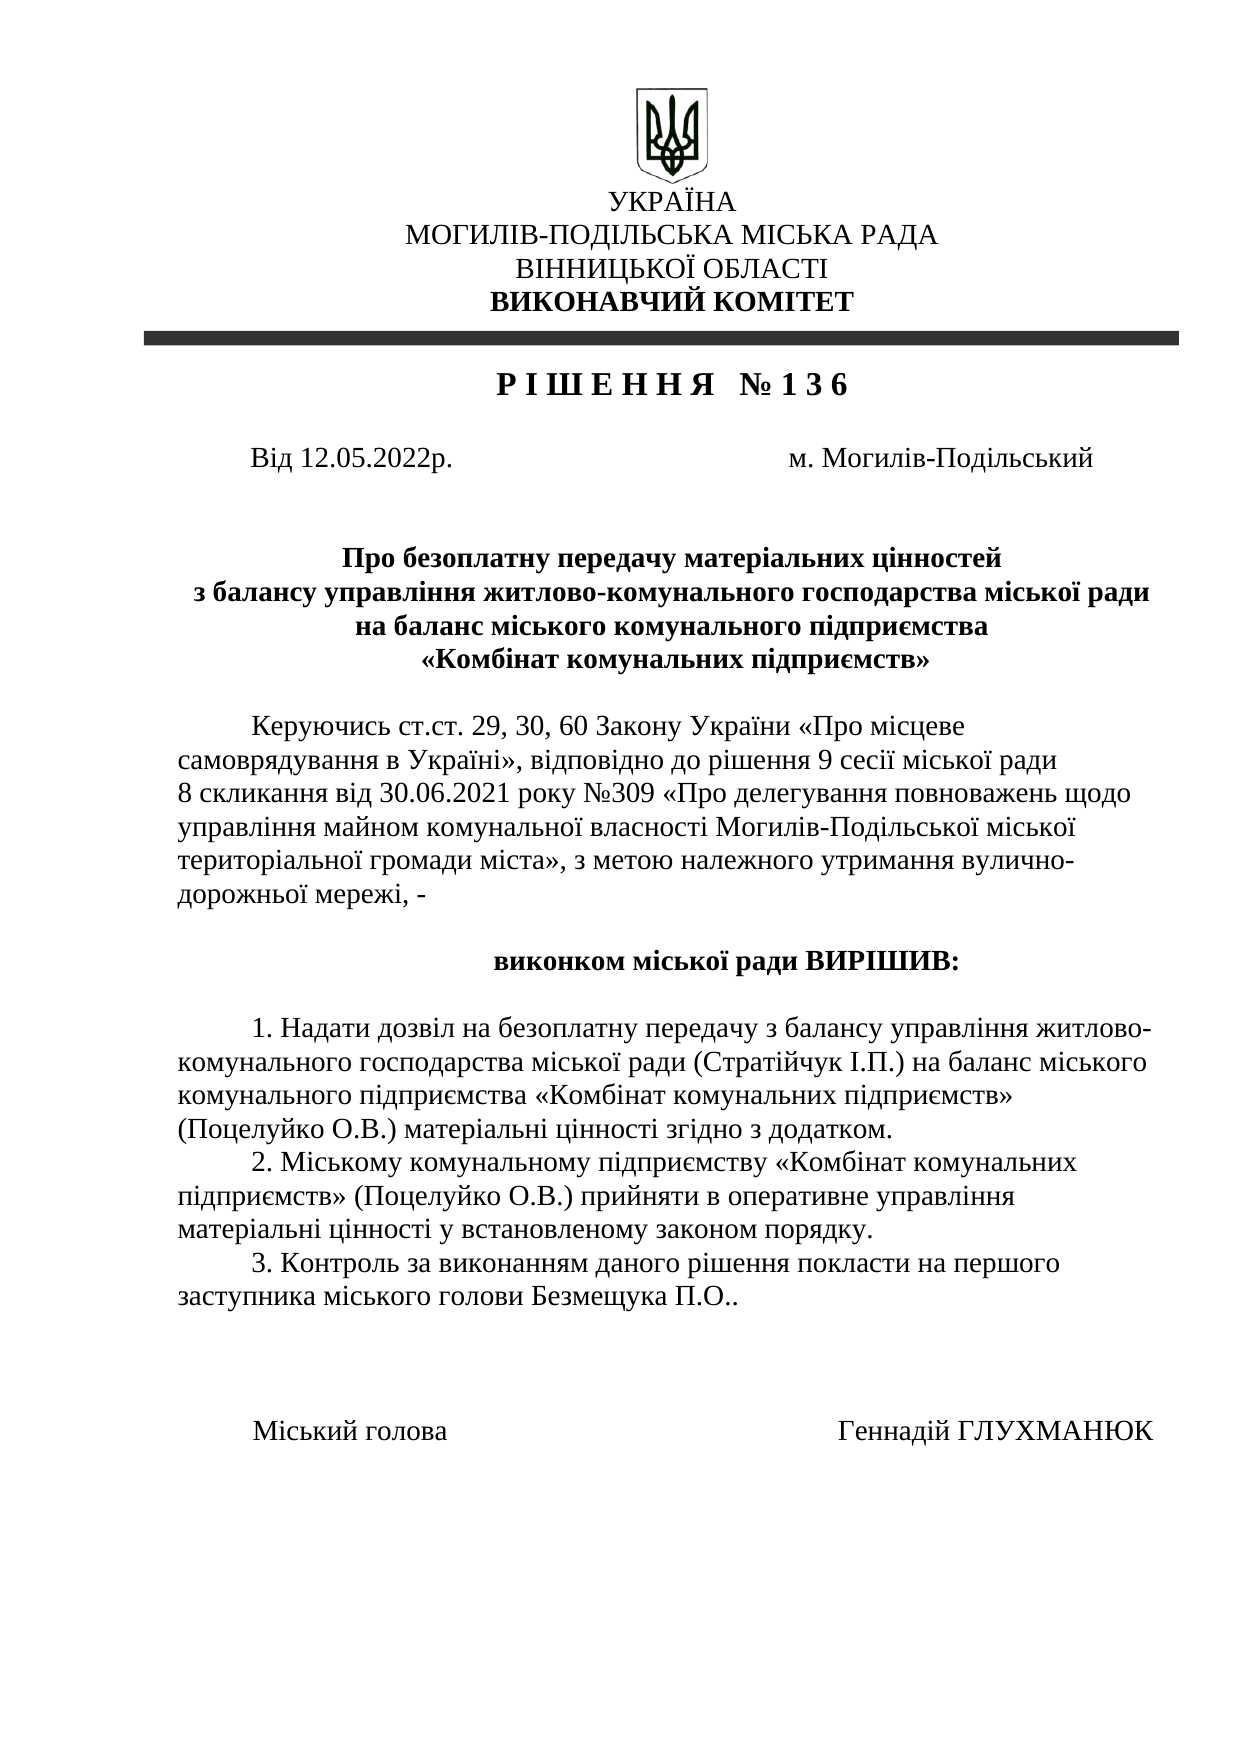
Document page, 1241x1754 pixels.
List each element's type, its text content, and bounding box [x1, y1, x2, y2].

text 3. Контроль за виконанням даного рішення покласти на першого заступника міського голови Безмещука П.О.. [177, 1245, 1167, 1312]
text РІШЕННЯ №136 [177, 346, 1167, 402]
text Про безоплатну передачу матеріальних цінностей [177, 541, 1167, 574]
text виконком міської ради ВИРІШИВ: [177, 943, 1167, 977]
text Міський голова Геннадій ГЛУХМАНЮК [252, 1413, 1167, 1446]
picture [636, 88, 708, 184]
text 2. Міському комунальному підприємству «Комбінат комунальних підприємств» (Поцелуйко О.В.) прийняти в оперативне управління матеріальні цінності у встановленому законом порядку. [177, 1144, 1167, 1245]
text «Комбінат комунальних підприємств» [177, 641, 1167, 675]
text ВИКОНАВЧИЙ КОМІТЕТ [177, 284, 1167, 318]
text на баланс міського комунального підприємства [177, 608, 1167, 641]
text УКРАЇНА МОГИЛІВ-ПОДІЛЬСЬКА МІСЬКА РАДА ВІННИЦЬКОЇ ОБЛАСТІ [177, 184, 1167, 284]
text Від 12.05.2022р. м. Могилів-Подільський [177, 440, 1167, 473]
text з балансу управління житлово-комунального господарства міської ради [177, 574, 1167, 608]
text 8 скликання від 30.06.2021 року №309 «Про делегування повноважень щодо управління майном комунальної власності Могилів-Подільської міської територіальної громади міста», з метою належного утримання вулично-дорожньої мережі, - [177, 775, 1167, 909]
text 1. Надати дозвіл на безоплатну передачу з балансу управління житлово-комунального господарства міської ради (Стратійчук І.П.) на баланс міського комунального підприємства «Комбінат комунальних підприємств» (Поцелуйко О.В.) матеріальні цінності згідно з додатком. [177, 1010, 1167, 1144]
text Керуючись ст.ст. 29, 30, 60 Закону України «Про місцеве самоврядування в Україні», відповідно до рішення 9 сесії міської ради [177, 708, 1167, 775]
